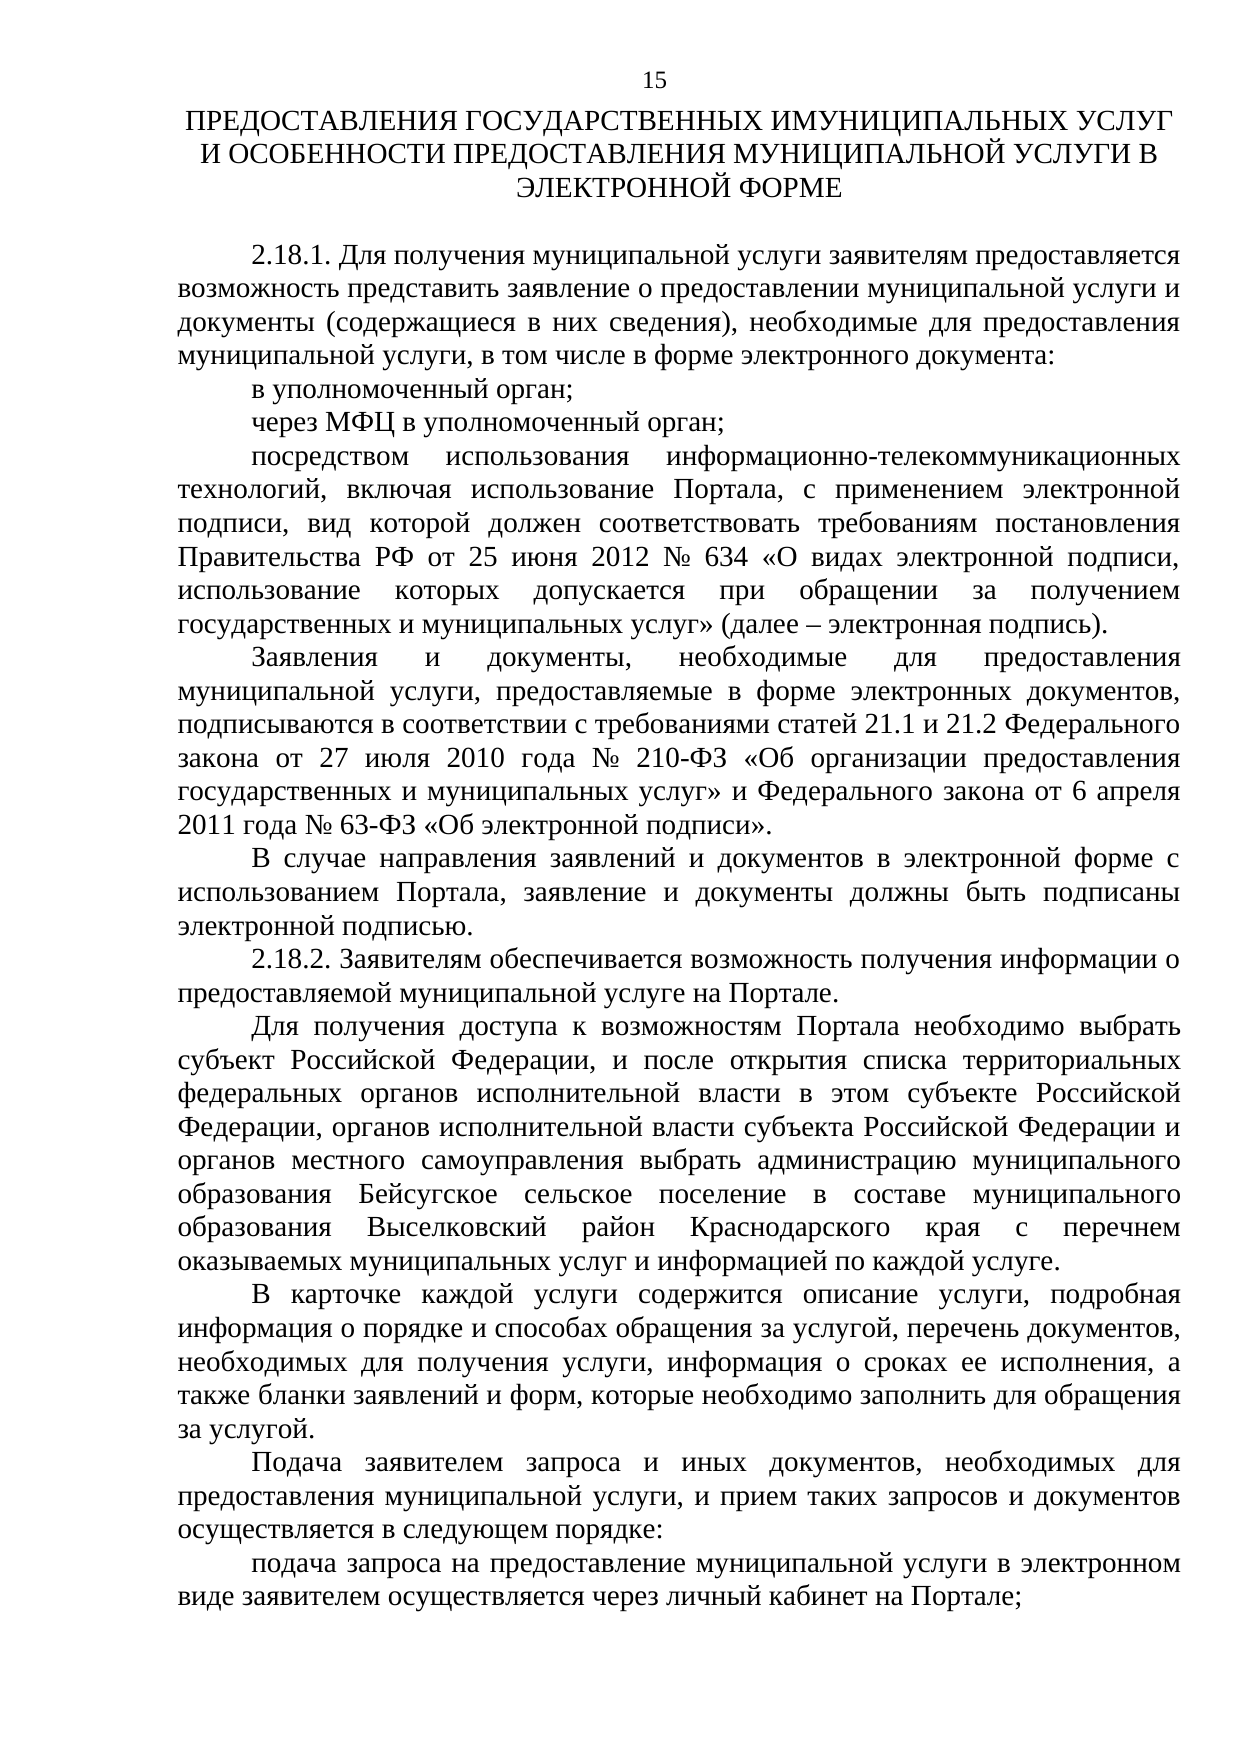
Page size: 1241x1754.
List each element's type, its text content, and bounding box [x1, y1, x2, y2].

text В случае направления заявлений и документов в электронной форме с использованием Портала, заявление и документы должны быть подписаны электронной подписью. [177, 841, 1181, 941]
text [177, 103, 1181, 203]
text в уполномоченный орган; [177, 371, 1181, 404]
text 2.18.1. Для получения муниципальной услуги заявителям предоставляется возможность представить заявление о предоставлении муниципальной услуги и документы (содержащиеся в них сведения), необходимые для предоставления муниципальной услуги, в том числе в форме электронного документа: [177, 237, 1181, 371]
text Для получения доступа к возможностям Портала необходимо выбрать субъект Российской Федерации, и после открытия списка территориальных федеральных органов исполнительной власти в этом субъекте Российской Федерации, органов исполнительной власти субъекта Российской Федерации и органов местного самоуправления выбрать администрацию муниципального образования Бейсугское сельское поселение в составе муниципального образования Выселковский район Краснодарского края с перечнем оказываемых муниципальных услуг и информацией по каждой услуге. [177, 1008, 1182, 1277]
text В карточке каждой услуги содержится описание услуги, подробная информация о порядке и способах обращения за услугой, перечень документов, необходимых для получения услуги, информация о сроках ее исполнения, а также бланки заявлений и форм, которые необходимо заполнить для обращения за услугой. [177, 1277, 1182, 1444]
text посредством использования информационно-телекоммуникационных технологий, включая использование Портала, с применением электронной подписи, вид которой должен соответствовать требованиям постановления Правительства РФ от 25 июня 2012 № 634 «О видах электронной подписи, использование которых допускается при обращении за получением государственных и муниципальных услуг» (далее – электронная подпись). [177, 438, 1181, 639]
text через МФЦ в уполномоченный орган; [177, 404, 1181, 438]
text 2.18.2. Заявителям обеспечивается возможность получения информации о предоставляемой муниципальной услуге на Портале. [177, 941, 1181, 1008]
text Подача заявителем запроса и иных документов, необходимых для предоставления муниципальной услуги, и прием таких запросов и документов осуществляется в следующем порядке: [177, 1444, 1182, 1545]
text Заявления и документы, необходимые для предоставления муниципальной услуги, предоставляемые в форме электронных документов, подписываются в соответствии с требованиями статей 21.1 и 21.2 Федерального закона от 27 июля 2010 года № 210-ФЗ «Об организации предоставления государственных и муниципальных услуг» и Федерального закона от 6 апреля 2011 года № 63-ФЗ «Об электронной подписи». [177, 639, 1181, 841]
text подача запроса на предоставление муниципальной услуги в электронном виде заявителем осуществляется через личный кабинет на Портале; [177, 1545, 1182, 1612]
